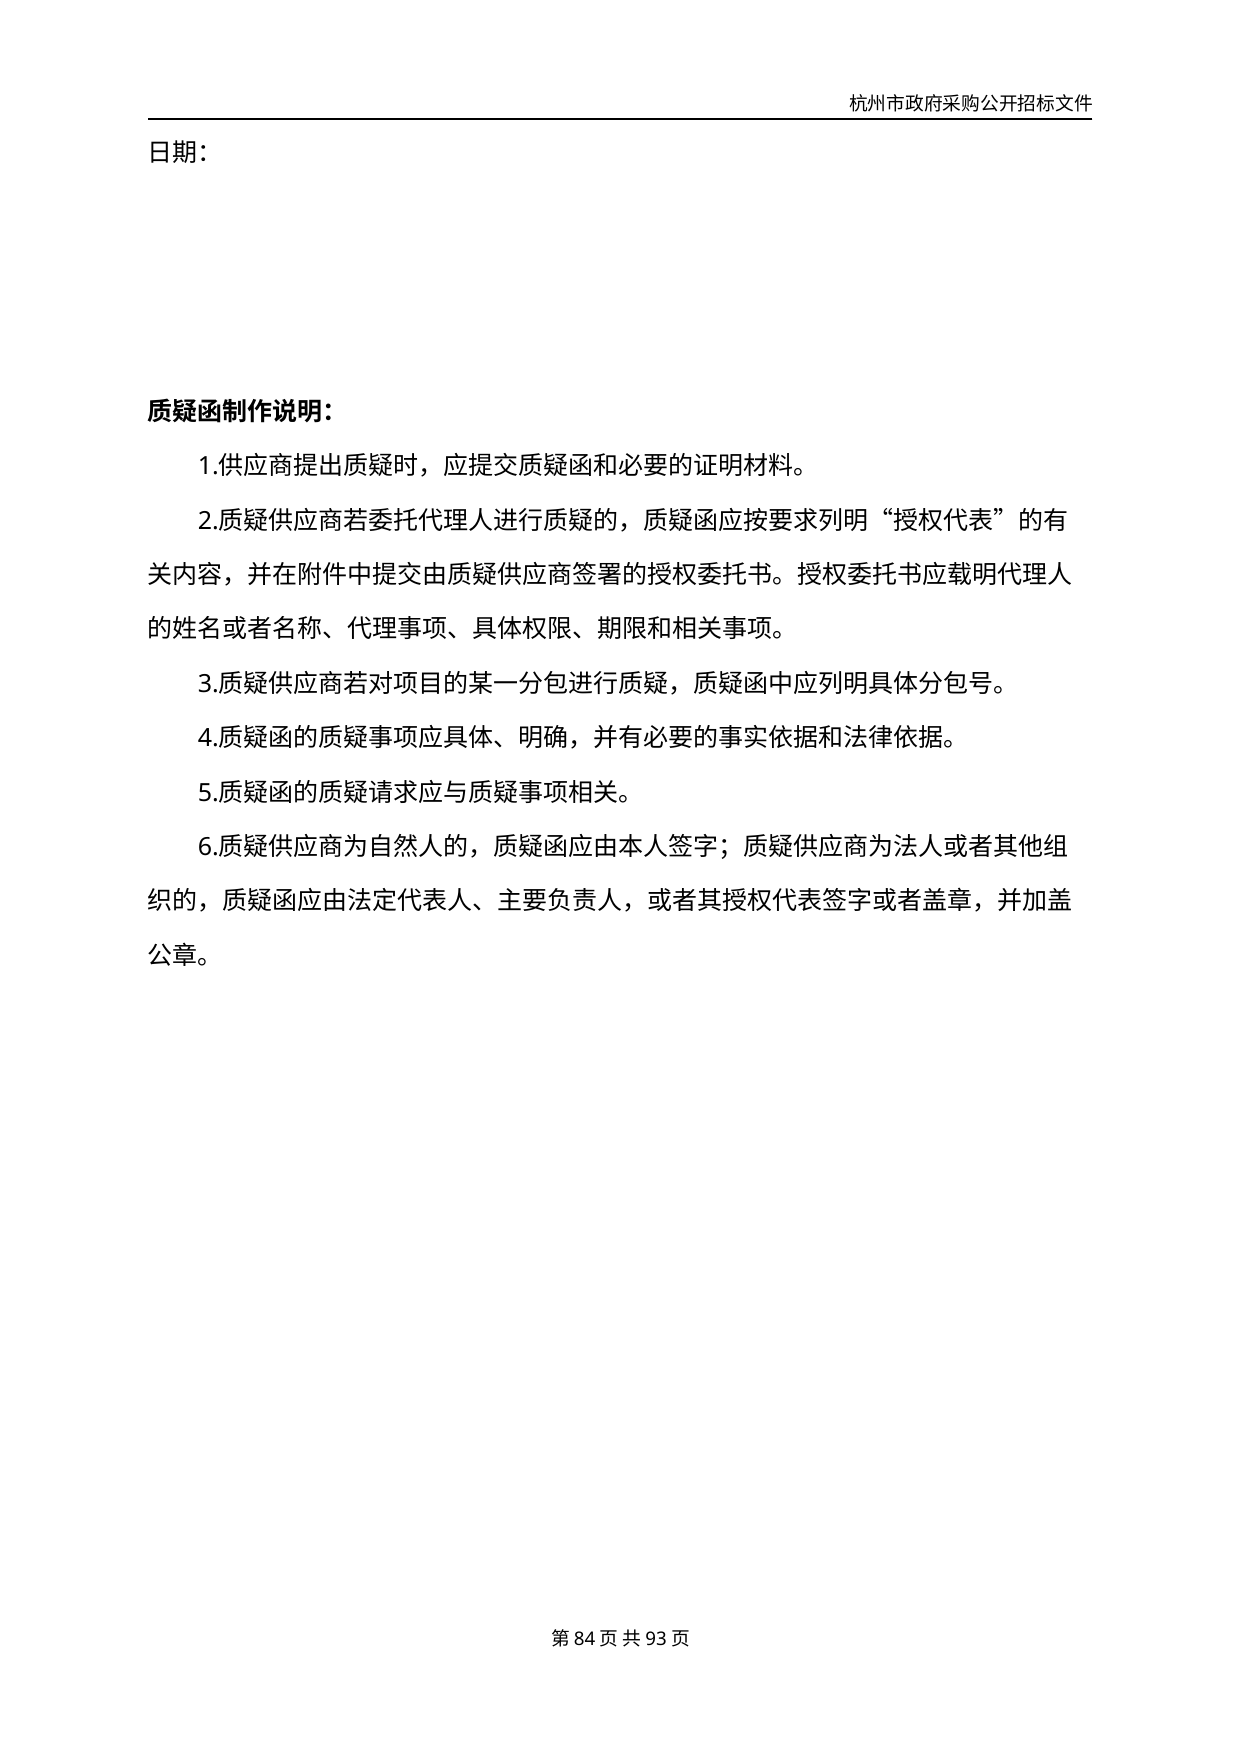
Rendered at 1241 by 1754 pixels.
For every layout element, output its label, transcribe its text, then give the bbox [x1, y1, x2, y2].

text 质疑函制作说明： [148, 391, 1092, 428]
text 1.供应商提出质疑时，应提交质疑函和必要的证明材料。 [148, 446, 1092, 482]
text 日期： [148, 133, 1092, 169]
text 5.质疑函的质疑请求应与质疑事项相关。 [148, 772, 1092, 808]
text 3.质疑供应商若对项目的某一分包进行质疑，质疑函中应列明具体分包号。 [148, 663, 1092, 699]
text 6.质疑供应商为自然人的，质疑函应由本人签字；质疑供应商为法人或者其他组织的，质疑函应由法定代表人、主要负责人，或者其授权代表签字或者盖章，并加盖公章。 [148, 826, 1092, 971]
text 2.质疑供应商若委托代理人进行质疑的，质疑函应按要求列明“授权代表”的有关内容，并在附件中提交由质疑供应商签署的授权委托书。授权委托书应载明代理人的姓名或者名称、代理事项、具体权限、期限和相关事项。 [148, 500, 1092, 645]
text 4.质疑函的质疑事项应具体、明确，并有必要的事实依据和法律依据。 [148, 718, 1092, 754]
